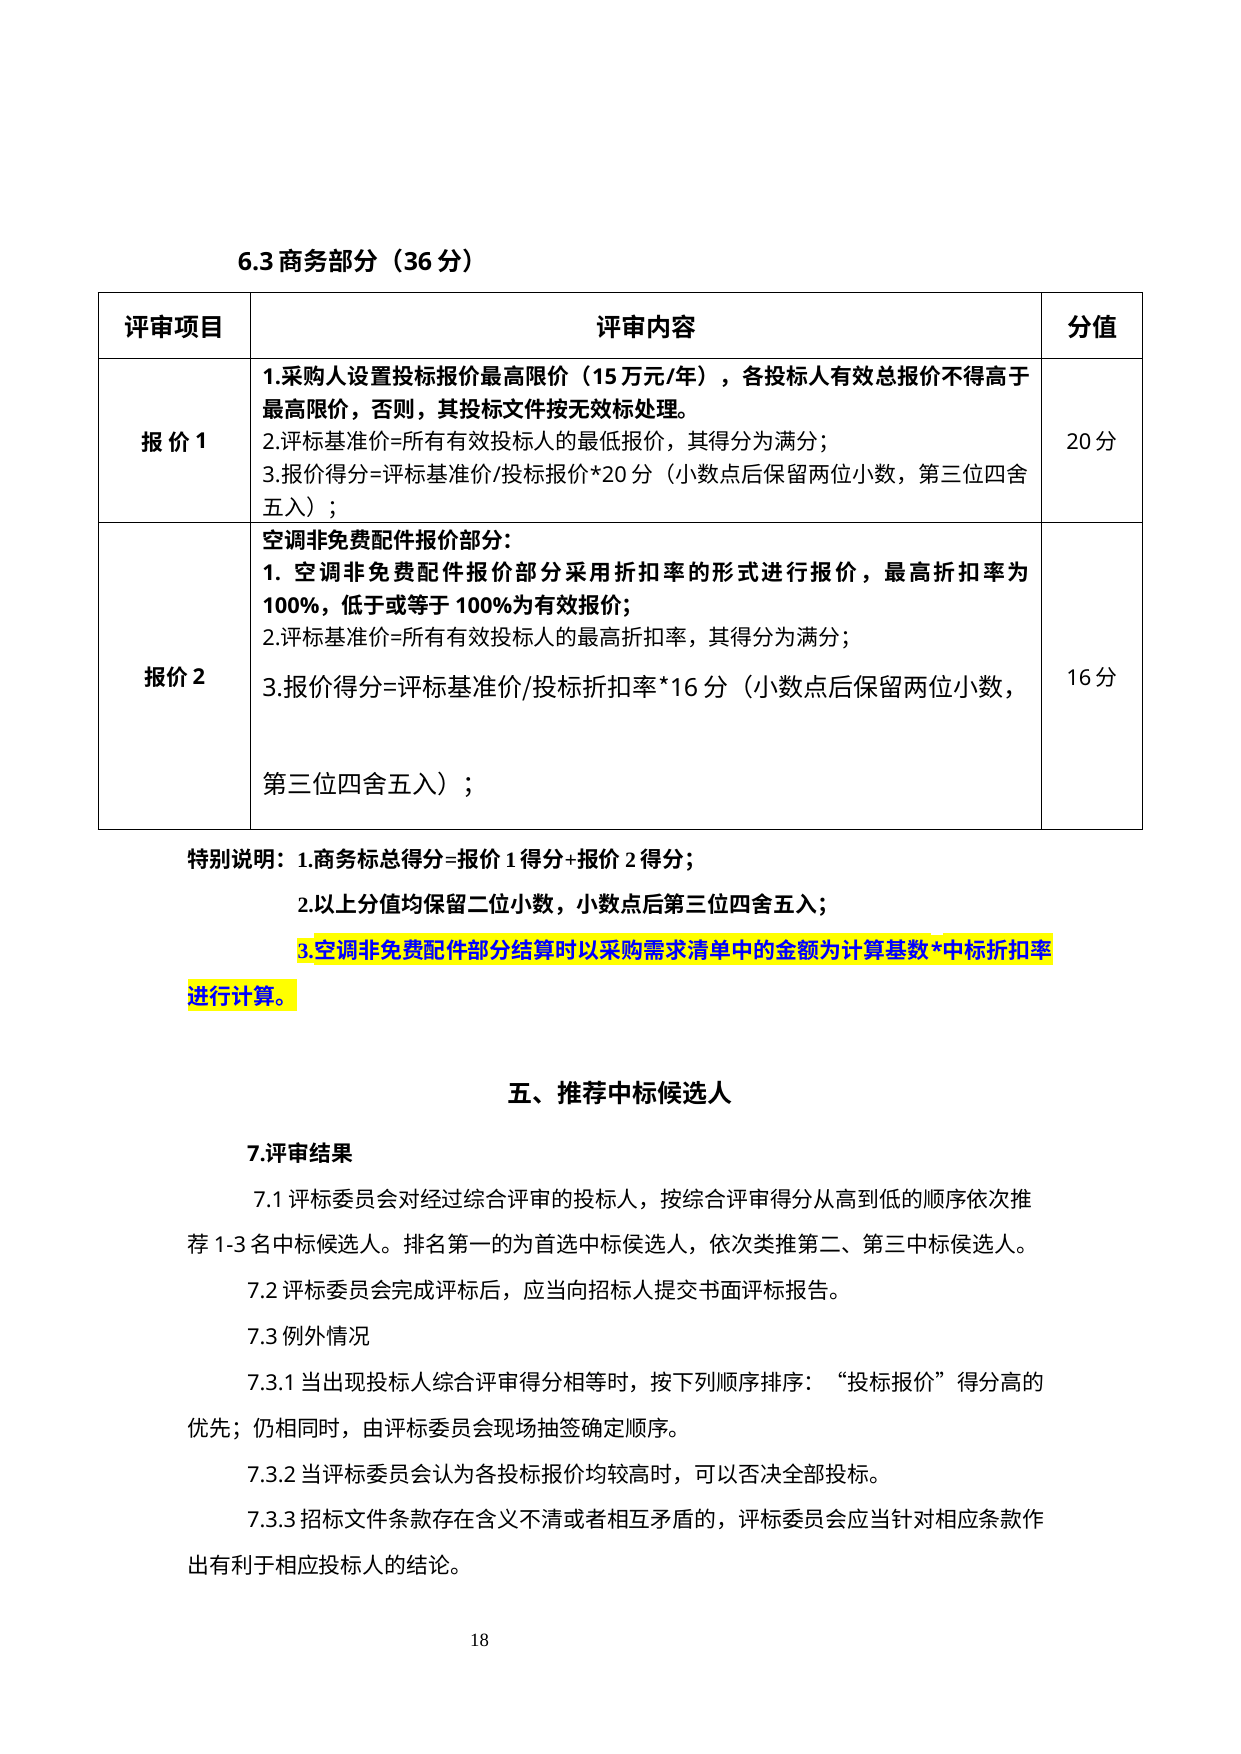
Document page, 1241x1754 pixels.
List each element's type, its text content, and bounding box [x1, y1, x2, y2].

text 7.3例外情况 [187, 1308, 1053, 1354]
text 3.空调非免费配件部分结算时以采购需求清单中的金额为计算基数*中标折扣率进行计算。 [187, 922, 1053, 1014]
table_header 分值 [1042, 293, 1142, 358]
text 7.3.1当出现投标人综合评审得分相等时，按下列顺序排序：“投标报价”得分高的优先；仍相同时，由评标委员会现场抽签确定顺序。 [187, 1354, 1053, 1445]
text 7.3.2当评标委员会认为各投标报价均较高时，可以否决全部投标。 [187, 1445, 1053, 1491]
table_cell 1.采购人设置投标报价最高限价（15万元/年），各投标人有效总报价不得高于最高限价，否则，其投标文件按无效标处理。 2.评标基准价=所有有效投标人的最低报价，其得分为满分； 3.报价得分=评标基准价/投标报价*20分（小数点后保留两位小数，第三位四舍五入）； [251, 359, 1041, 522]
list 推荐中标候选人 [187, 1059, 1053, 1124]
table_header 评审内容 [251, 293, 1041, 358]
table_cell 报价2 [99, 523, 250, 829]
text 6.3商务部分（36分） [187, 227, 1053, 292]
text 2.以上分值均保留二位小数，小数点后第三位四舍五入； [187, 876, 1053, 922]
table_cell 报 价1 [99, 359, 250, 522]
table_cell 空调非免费配件报价部分： 空调非免费配件报价部分采用折扣率的形式进行报价，最高折扣率为100%，低于或等于100%为有效报价； 2.评标基准价=所有有效投标人的最高折扣率，其得分为满分； 3.报价得分=评标基准价/投标折扣率*16分（小数点后保留两位小数，第三位四舍五入）； [251, 523, 1041, 829]
text 7.3.3招标文件条款存在含义不清或者相互矛盾的，评标委员会应当针对相应条款作出有利于相应投标人的结论。 [187, 1491, 1053, 1583]
table_cell 16分 [1042, 523, 1142, 829]
table_header 评审项目 [99, 293, 250, 358]
list 7.1评标委员会对经过综合评审的投标人，按综合评审得分从高到低的顺序依次推荐1-3名中标候选人。排名第一的为首选中标侯选人，依次类推第二、第三中标侯选人。 [187, 1170, 1053, 1262]
text 7.2评标委员会完成评标后，应当向招标人提交书面评标报告。 [187, 1262, 1053, 1308]
text 特别说明：1.商务标总得分=报价1得分+报价2得分； [187, 830, 1053, 876]
text 7.评审结果 [187, 1124, 1053, 1170]
table_cell 20分 [1042, 359, 1142, 522]
